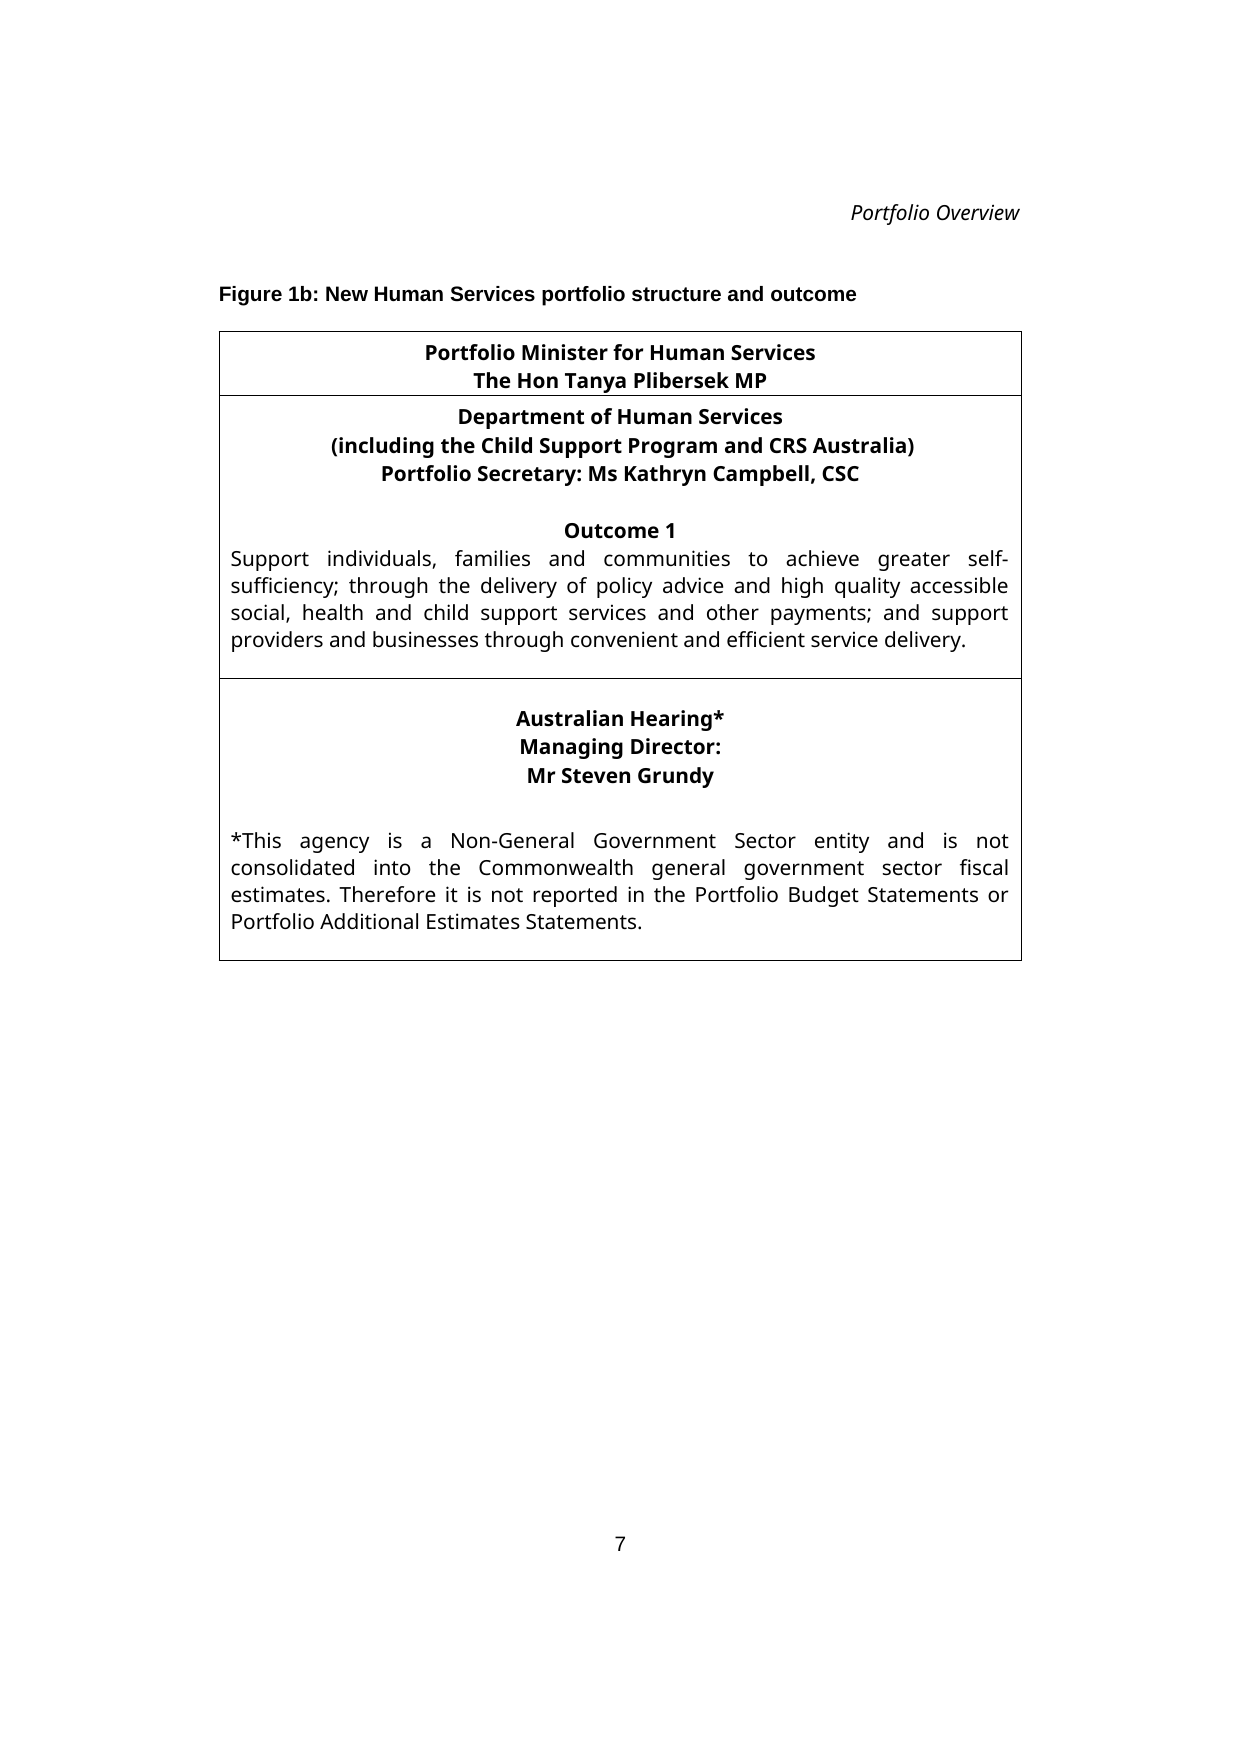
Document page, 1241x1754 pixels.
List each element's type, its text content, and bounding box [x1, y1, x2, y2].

table_cell Australian Hearing* Managing Director: Mr Steven Grundy *This agency is a Non-General Government Sector entity and is not consolidated into the Commonwealth general government sector fiscal estimates. Therefore it is not reported in the Portfolio Budget Statements or Portfolio Additional Estimates Statements. [220, 679, 1021, 960]
subtitle Figure 1b: New Human Services portfolio structure and outcome [218, 282, 1022, 306]
table_cell Department of Human Services (including the Child Support Program and CRS Australia) Portfolio Secretary: Ms Kathryn Campbell, CSC Outcome 1 Support individuals, families and communities to achieve greater self-sufficiency; through the delivery of policy advice and high quality accessible social, health and child support services and other payments; and support providers and businesses through convenient and efficient service delivery. [220, 396, 1021, 678]
table_header Portfolio Minister for Human Services The Hon Tanya Plibersek MP [220, 332, 1021, 395]
